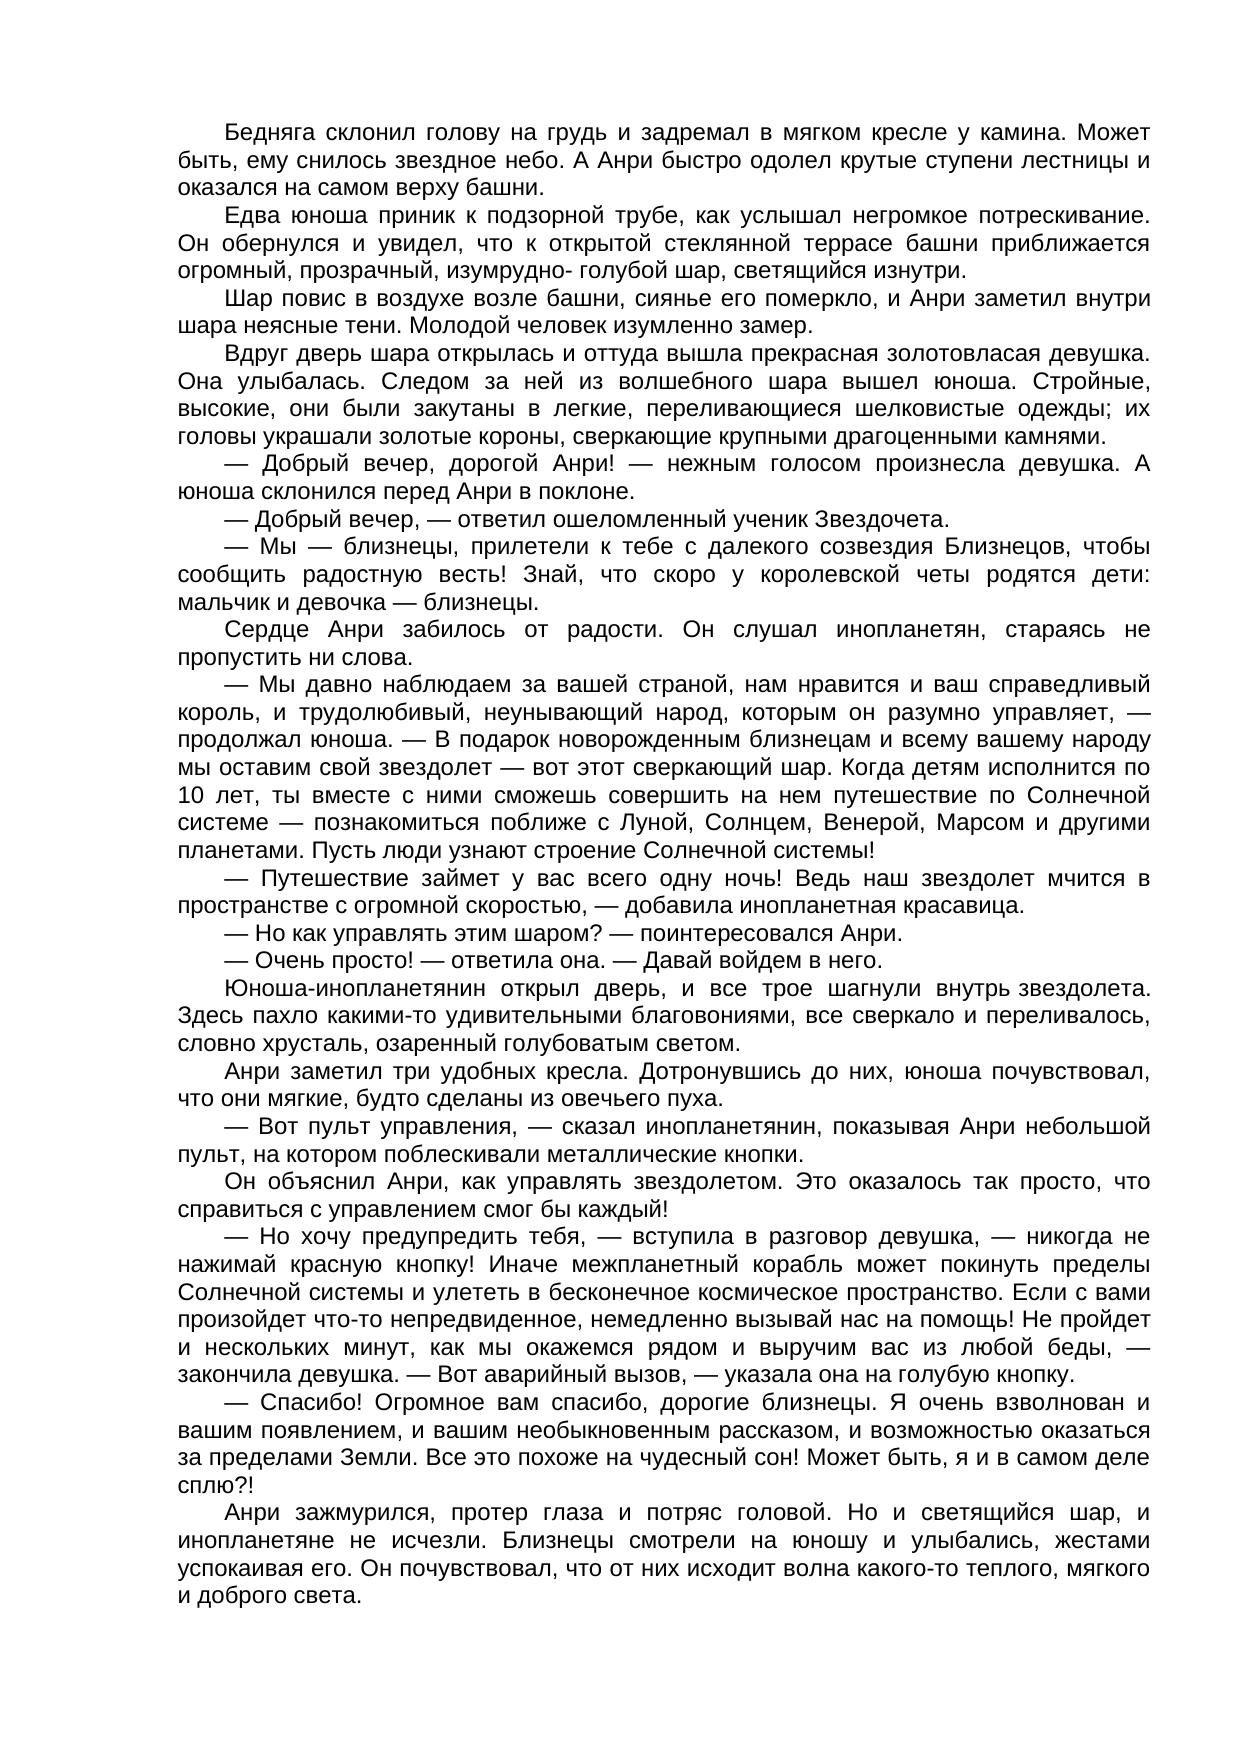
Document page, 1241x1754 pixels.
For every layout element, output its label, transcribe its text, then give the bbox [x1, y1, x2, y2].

text Едва юноша приник к подзорной трубе, как услышал негромкое потрескивание. Он обернулся и увидел, что к открытой стеклянной террасе башни приближается огромный, прозрачный, изумрудно- голубой шар, светящийся изнутри. [177, 201, 1152, 284]
text Анри зажмурился, протер глаза и потряс головой. Но и светящийся шар, и инопланетяне не исчезли. Близнецы смотрели на юношу и улыбались, жестами успокаивая его. Он почувствовал, что от них исходит волна какого-то теплого, мягкого и доброго света. [177, 1498, 1152, 1609]
text Вдруг дверь шара открылась и оттуда вышла прекрасная золотовласая девушка. Она улыбалась. Следом за ней из волшебного шара вышел юноша. Стройные, высокие, они были закутаны в легкие, переливающиеся шелковистые одежды; их головы украшали золотые короны, сверкающие крупными драгоценными камнями. [177, 339, 1152, 449]
text — Путешествие займет у вас всего одну ночь! Ведь наш звездолет мчится в пространстве с огромной скоростью, — добавила инопланетная красавица. [177, 863, 1152, 919]
text Сердце Анри забилось от радости. Он слушал инопланетян, стараясь не пропустить ни слова. [177, 615, 1152, 670]
text — Мы давно наблюдаем за вашей страной, нам нравится и ваш справедливый король, и трудолюбивый, неунывающий народ, которым он разумно управляет, — продолжал юноша. — В подарок новорожденным близнецам и всему вашему народу мы оставим свой звездолет — вот этот сверкающий шар. Когда детям исполнится по 10 лет, ты вместе с ними сможешь совершить на нем путешествие по Солнечной системе — познакомиться поближе с Луной, Солнцем, Венерой, Марсом и другими планетами. Пусть люди узнают строение Солнечной системы! [177, 670, 1152, 863]
text Юноша-инопланетянин открыл дверь, и все трое шагнули внутрь звездолета. Здесь пахло какими-то удивительными благовониями, все сверкало и переливалось, словно хрусталь, озаренный голубоватым светом. [177, 974, 1152, 1057]
text — Очень просто! — ответила она. — Давай войдем в него. [177, 946, 1152, 974]
text — Мы — близнецы, прилетели к тебе с далекого созвездия Близнецов, чтобы сообщить радостную весть! Знай, что скоро у королевской четы родятся дети: мальчик и девочка — близнецы. [177, 532, 1152, 615]
text Анри заметил три удобных кресла. Дотронувшись до них, юноша почувствовал, что они мягкие, будто сделаны из овечьего пуха. [177, 1057, 1152, 1112]
text — Но хочу предупредить тебя, — вступила в разговор девушка, — никогда не нажимай красную кнопку! Иначе межпланетный корабль может покинуть пределы Солнечной системы и улететь в бесконечное космическое пространство. Если с вами произойдет что-то непредвиденное, немедленно вызывай нас на помощь! Не пройдет и нескольких минут, как мы окажемся рядом и выручим вас из любой беды, — закончила девушка. — Вот аварийный вызов, — указала она на голубую кнопку. [177, 1222, 1152, 1388]
text Он объяснил Анри, как управлять звездолетом. Это оказалось так просто, что справиться с управлением смог бы каждый! [177, 1167, 1152, 1222]
text Шар повис в воздухе возле башни, сиянье его померкло, и Анри заметил внутри шара неясные тени. Молодой человек изумленно замер. [177, 284, 1152, 339]
text — Но как управлять этим шаром? — поинтересовался Анри. [177, 919, 1152, 946]
text — Добрый вечер, дорогой Анри! — нежным голосом произнесла девушка. А юноша склонился перед Анри в поклоне. [177, 449, 1152, 504]
text — Добрый вечер, — ответил ошеломленный ученик Звездочета. [177, 504, 1152, 532]
text Бедняга склонил голову на грудь и задремал в мягком кресле у камина. Может быть, ему снилось звездное небо. А Анри быстро одолел крутые ступени лестницы и оказался на самом верху башни. [177, 118, 1152, 201]
text — Вот пульт управления, — сказал инопланетянин, показывая Анри небольшой пульт, на котором поблескивали металлические кнопки. [177, 1112, 1152, 1167]
text — Спасибо! Огромное вам спасибо, дорогие близнецы. Я очень взволнован и вашим появлением, и вашим необыкновенным рассказом, и возможностью оказаться за пределами Земли. Все это похоже на чудесный сон! Может быть, я и в самом деле сплю?! [177, 1388, 1152, 1498]
